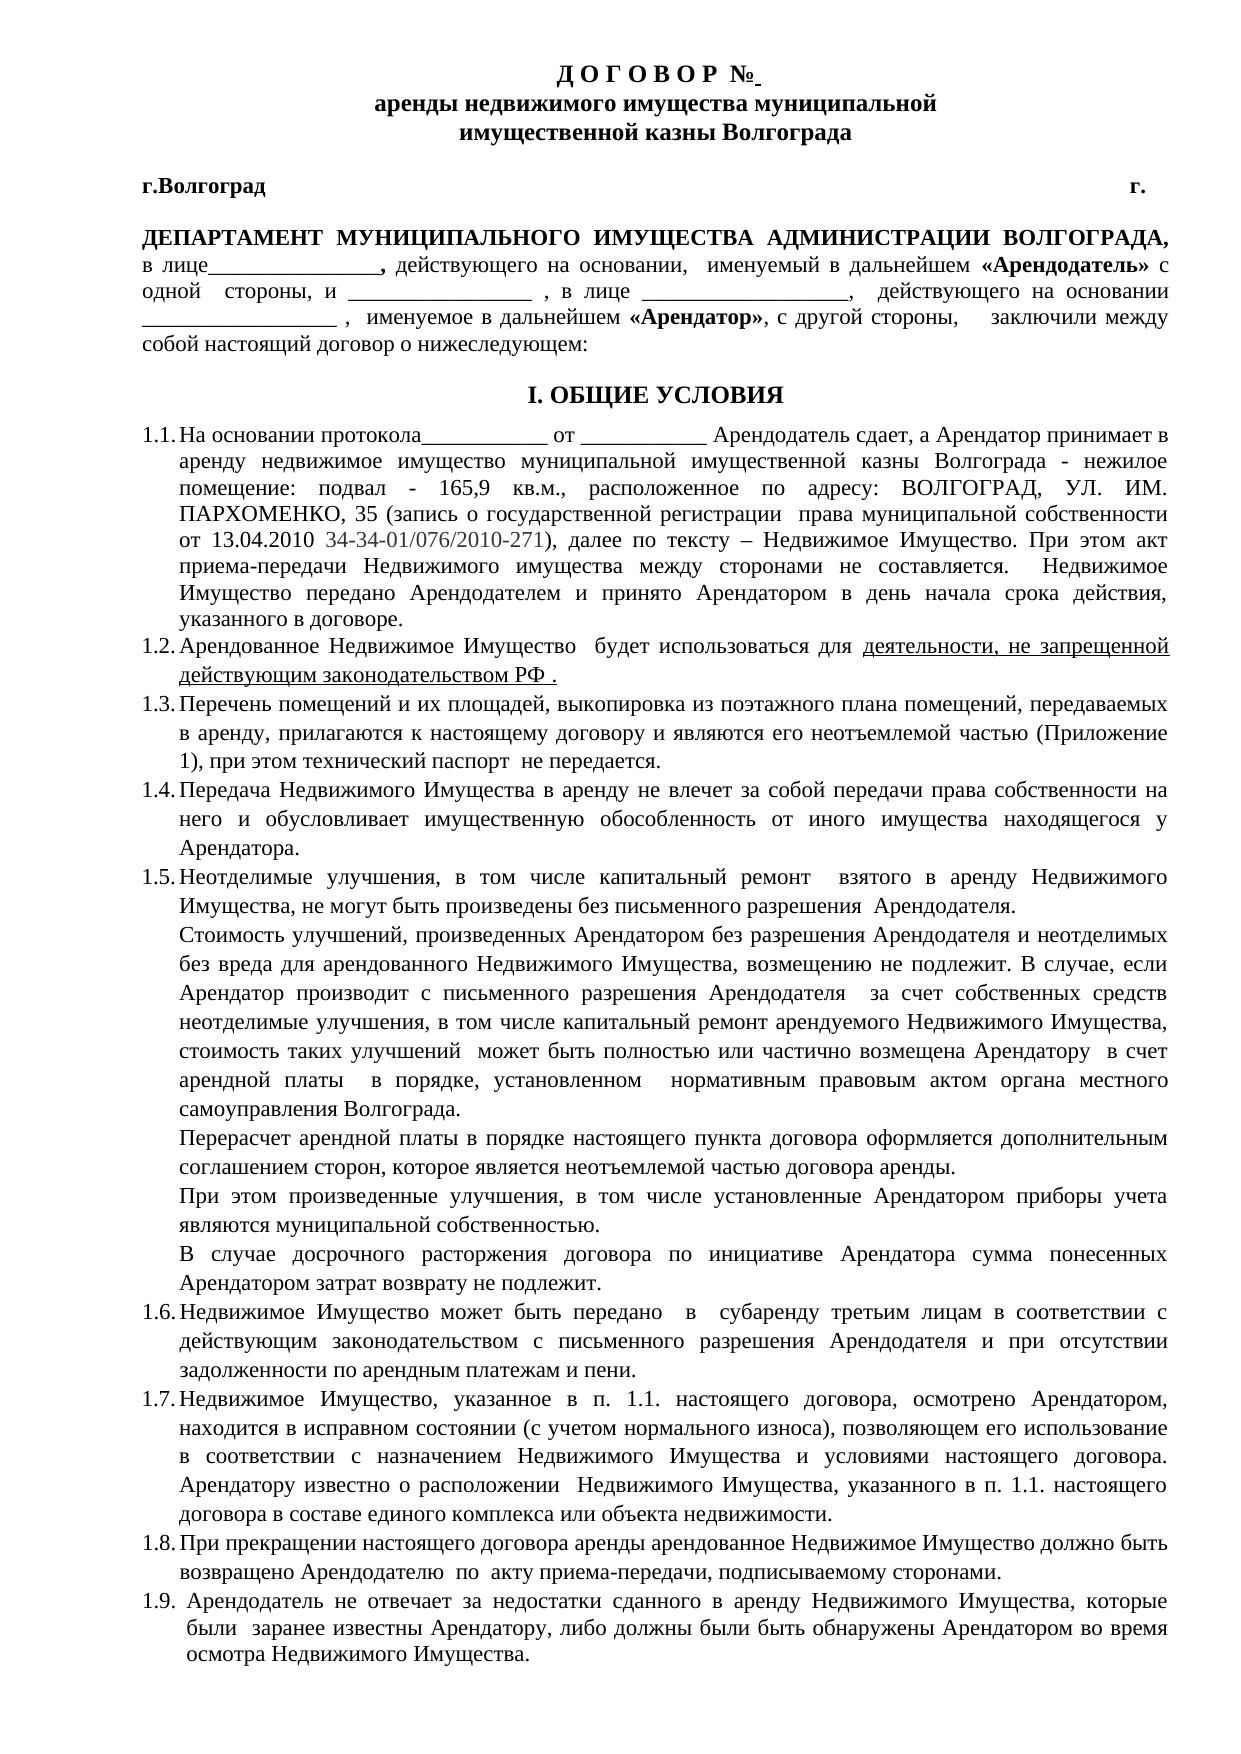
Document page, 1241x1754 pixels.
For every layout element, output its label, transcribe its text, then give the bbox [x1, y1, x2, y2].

text В случае досрочного расторжения договора по инициативе Арендатора сумма понесенных Арендатором затрат возврату не подлежит. [179, 1240, 1169, 1295]
text имущественной казны Волгограда [142, 117, 1169, 145]
list На основании протокола___________ от ___________ Арендодатель сдает, а Арендатор принимает в аренду недвижимое имущество муниципальной имущественной казны Волгограда - нежилое помещение: подвал - 165,9 кв.м., расположенное по адресу: ВОЛГОГРАД, УЛ. ИМ. ПАРХОМЕНКО, 35 (запись о государственной регистрации права муниципальной собственности от 13.04.2010 34-34-01/076/2010-271), далее по тексту – Недвижимое Имущество. При этом акт приема-передачи Недвижимого имущества между сторонами не составляется. Недвижимое Имущество передано Арендодателем и принято Арендатором в день начала срока действия, указанного в договоре. [142, 421, 1169, 632]
text г.Волгоград г. [142, 172, 1169, 198]
text ДЕПАРТАМЕНТ МУНИЦИПАЛЬНОГО ИМУЩЕСТВА АДМИНИСТРАЦИИ ВОЛГОГРАДА, в лице_______________, действующего на основании, именуемый в дальнейшем «Арендодатель» с одной стороны, и ________________ , в лице __________________, действующего на основании _________________ , именуемое в дальнейшем «Арендатор», с другой стороны, заключили между собой настоящий договор о нижеследующем: [142, 224, 1169, 356]
text I. ОБЩИЕ УСЛОВИЯ [142, 380, 1169, 409]
list Арендованное Недвижимое Имущество будет использоваться для деятельности, не запрещенной действующим законодательством РФ . [141, 632, 1169, 687]
text Д О Г О В О Р № [142, 59, 1169, 88]
list Перечень помещений и их площадей, выкопировка из поэтажного плана помещений, передаваемых в аренду, прилагаются к настоящему договору и являются его неотъемлемой частью (Приложение 1), при этом технический паспорт не передается. [141, 689, 1169, 774]
text При этом произведенные улучшения, в том числе установленные Арендатором приборы учета являются муниципальной собственностью. [179, 1182, 1169, 1237]
list Недвижимое Имущество может быть передано в субаренду третьим лицам в соответствии с действующим законодательством с письменного разрешения Арендодателя и при отсутствии задолженности по арендным платежам и пени. [142, 1298, 1169, 1382]
list Недвижимое Имущество, указанное в п. 1.1. настоящего договора, осмотрено Арендатором, находится в исправном состоянии (с учетом нормального износа), позволяющем его использование в соответствии с назначением Недвижимого Имущества и условиями настоящего договора. Арендатору известно о расположении Недвижимого Имущества, указанного в п. 1.1. настоящего договора в составе единого комплекса или объекта недвижимости. [141, 1384, 1169, 1527]
list Неотделимые улучшения, в том числе капитальный ремонт взятого в аренду Недвижимого Имущества, не могут быть произведены без письменного разрешения Арендодателя. [141, 863, 1169, 919]
list Передача Недвижимого Имущества в аренду не влечет за собой передачи права собственности на него и обусловливает имущественную обособленность от иного имущества находящегося у Арендатора. [141, 776, 1169, 861]
text аренды недвижимого имущества муниципальной [142, 88, 1169, 117]
text Стоимость улучшений, произведенных Арендатором без разрешения Арендодателя и неотделимых без вреда для арендованного Недвижимого Имущества, возмещению не подлежит. В случае, если Арендатор производит с письменного разрешения Арендодателя за счет собственных средств неотделимые улучшения, в том числе капитальный ремонт арендуемого Недвижимого Имущества, стоимость таких улучшений может быть полностью или частично возмещена Арендатору в счет арендной платы в порядке, установленном нормативным правовым актом органа местного самоуправления Волгограда. [179, 921, 1169, 1121]
list При прекращении настоящего договора аренды арендованное Недвижимое Имущество должно быть возвращено Арендодателю по акту приема-передачи, подписываемому сторонами. [142, 1529, 1169, 1585]
text 1.9. Арендодатель не отвечает за недостатки сданного в аренду Недвижимого Имущества, которые были заранее известны Арендатору, либо должны были быть обнаружены Арендатором во время осмотра Недвижимого Имущества. [142, 1587, 1169, 1666]
text Перерасчет арендной платы в порядке настоящего пункта договора оформляется дополнительным соглашением сторон, которое является неотъемлемой частью договора аренды. [179, 1124, 1169, 1179]
